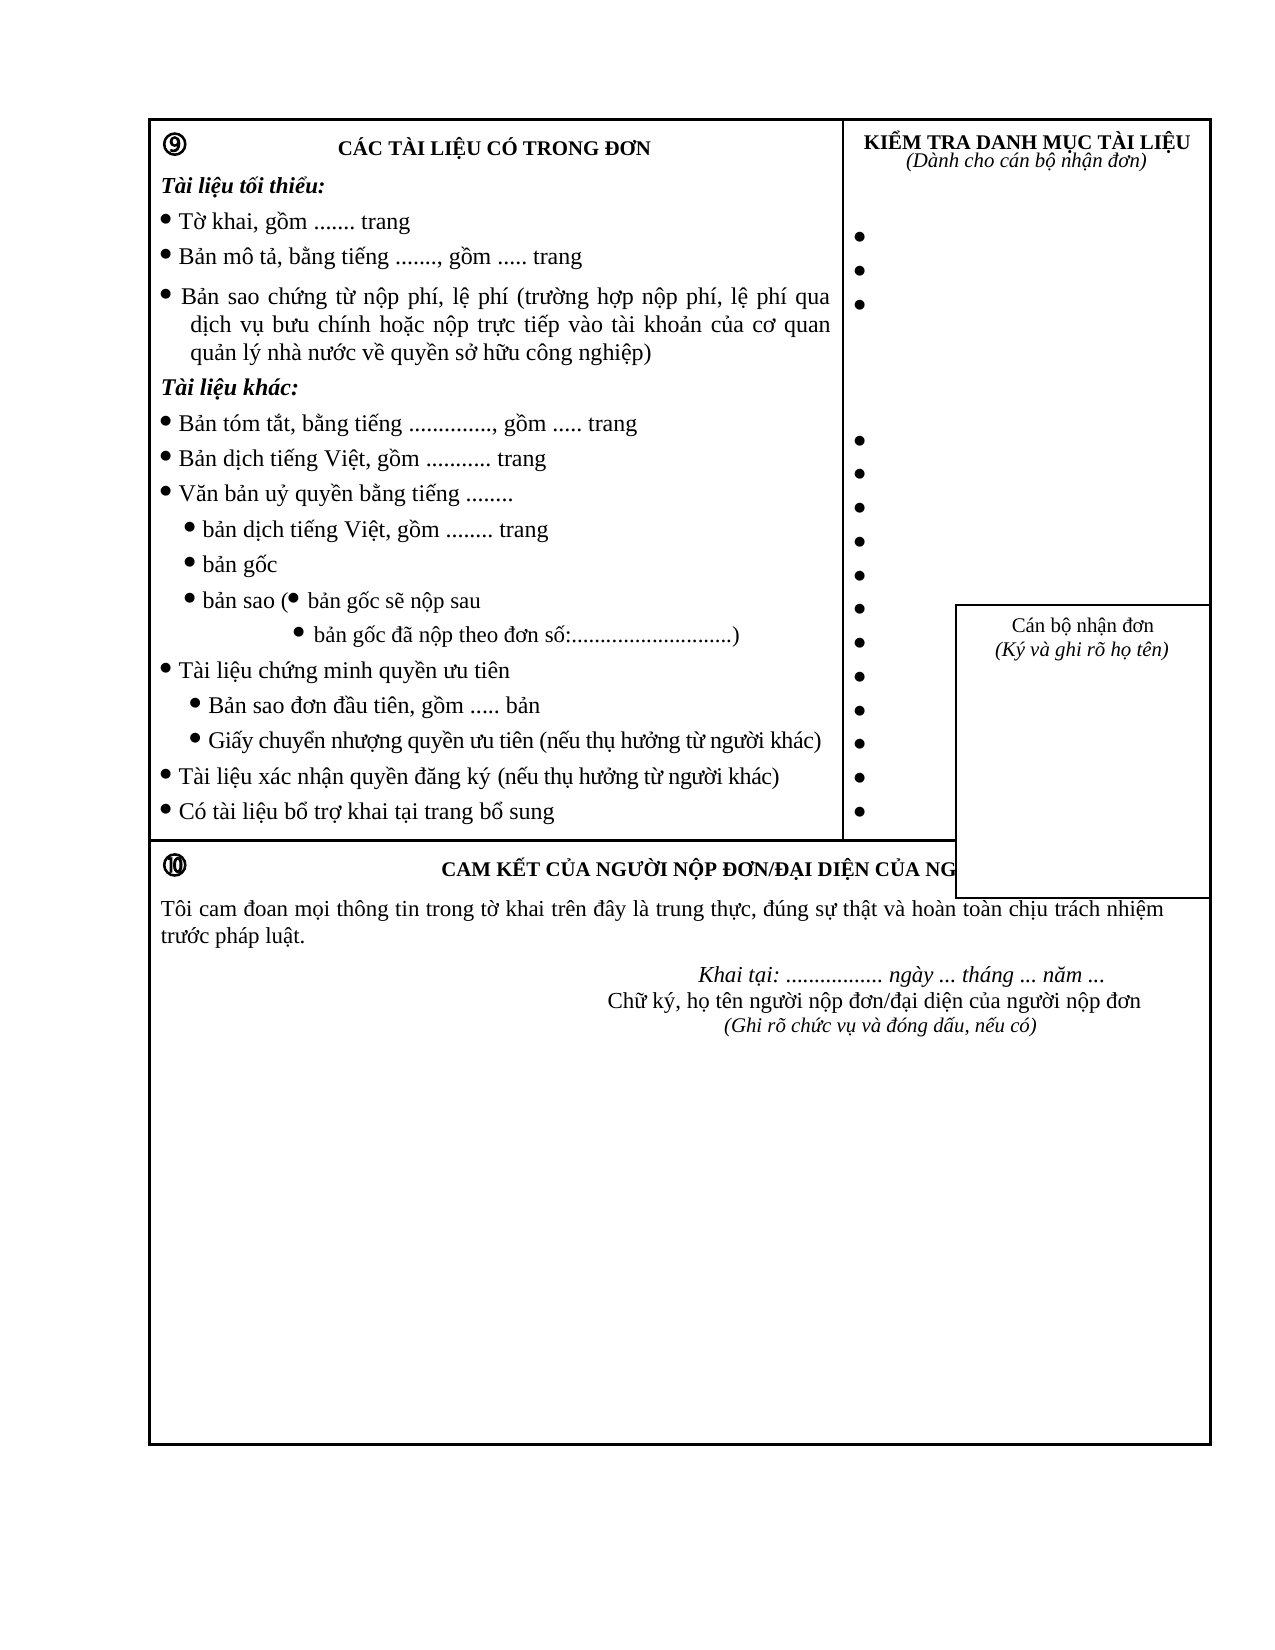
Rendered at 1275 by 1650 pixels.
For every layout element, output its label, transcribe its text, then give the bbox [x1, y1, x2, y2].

table_header KIỂM TRA DANH MỤC TÀI LIỆU (Dành cho cán bộ nhận đơn) [844, 121, 1209, 839]
table_header CÁC TÀI LIỆU CÓ TRONG ĐƠN Tài liệu tối thiểu: Tờ khai, gồm ....... trang Bản mô tả, bằng tiếng ......., gồm ..... trang Bản sao chứng từ nộp phí, lệ phí (trường hợp nộp phí, lệ phí qua dịch vụ bưu chính hoặc nộp trực tiếp vào tài khoản của cơ quan quản lý nhà nước về quyền sở hữu công nghiệp) Tài liệu khác: Bản tóm tắt, bằng tiếng .............., gồm ..... trang Bản dịch tiếng Việt, gồm ........... trang Văn bản uỷ quyền bằng tiếng ........ bản dịch tiếng Việt, gồm ........ trang bản gốc bản sao ( bản gốc sẽ nộp sau bản gốc đã nộp theo đơn số:............................) Tài liệu chứng minh quyền ưu tiên Bản sao đơn đầu tiên, gồm ..... bản Giấy chuyển nhượng quyền ưu tiên (nếu thụ hưởng từ người khác) Tài liệu xác nhận quyền đăng ký (nếu thụ hưởng từ người khác) Có tài liệu bổ trợ khai tại trang bổ sung [151, 121, 842, 839]
table_cell CAM KẾT CỦA NGƯỜI NỘP ĐƠN/ĐẠI DIỆN CỦA NGƯỜI NỘP ĐƠN Tôi cam đoan mọi thông tin trong tờ khai trên đây là trung thực, đúng sự thật và hoàn toàn chịu trách nhiệm trước pháp luật. Khai tại: ................. ngày ... tháng ... năm ... Chữ ký, họ tên người nộp đơn/đại diện của người nộp đơn (Ghi rõ chức vụ và đóng dấu, nếu có) [151, 842, 1209, 1443]
